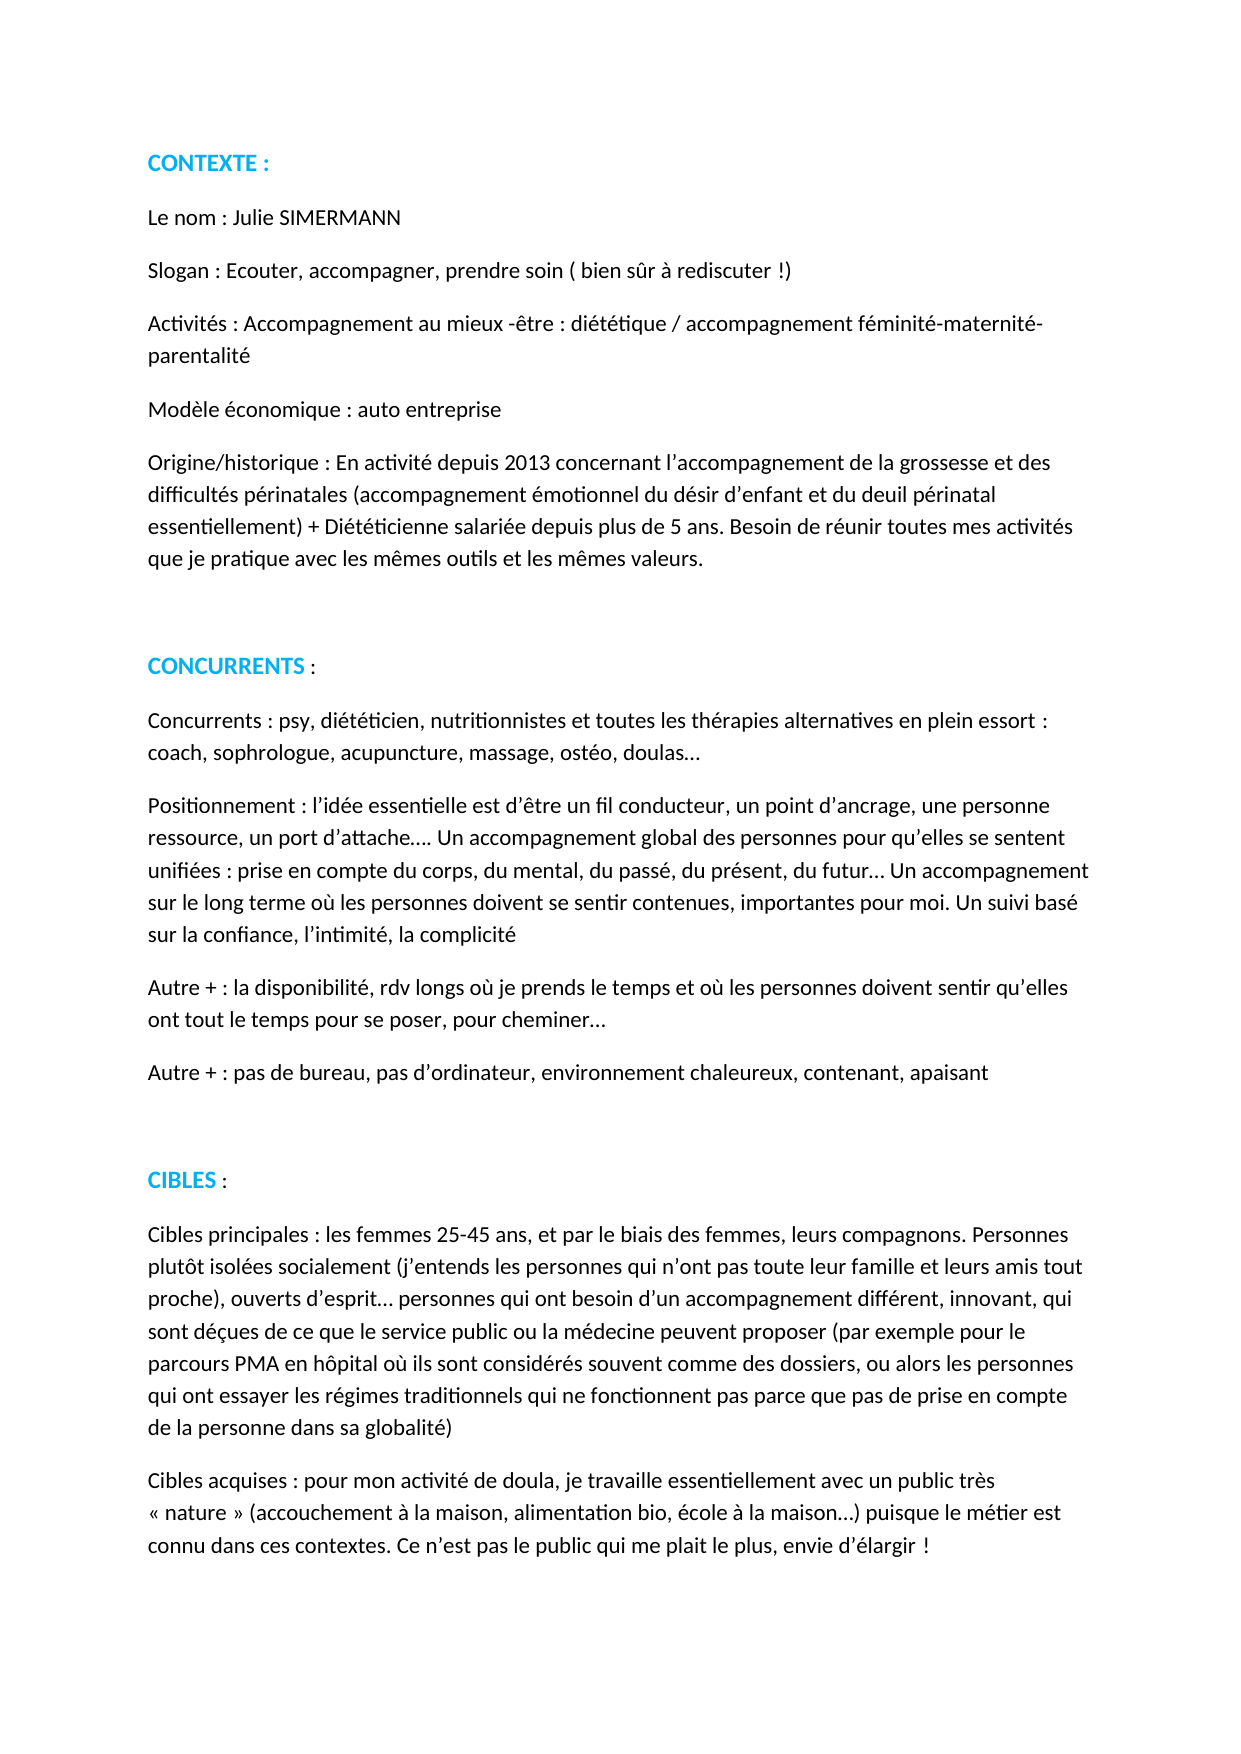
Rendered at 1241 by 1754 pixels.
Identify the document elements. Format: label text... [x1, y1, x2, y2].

text Slogan : Ecouter, accompagner, prendre soin ( bien sûr à rediscuter !) [148, 256, 1093, 284]
text Cibles principales : les femmes 25-45 ans, et par le biais des femmes, leurs compagnons. Personnes plutôt isolées socialement (j’entends les personnes qui n’ont pas toute leur famille et leurs amis tout proche), ouverts d’esprit… personnes qui ont besoin d’un accompagnement différent, innovant, qui sont déçues de ce que le service public ou la médecine peuvent proposer (par exemple pour le parcours PMA en hôpital où ils sont considérés souvent comme des dossiers, ou alors les personnes qui ont essayer les régimes traditionnels qui ne fonctionnent pas parce que pas de prise en compte de la personne dans sa globalité) [148, 1220, 1093, 1441]
text Le nom : Julie SIMERMANN [148, 203, 1093, 231]
text Autre + : la disponibilité, rdv longs où je prends le temps et où les personnes doivent sentir qu’elles ont tout le temps pour se poser, pour cheminer… [148, 973, 1093, 1033]
text CIBLES : [148, 1164, 1093, 1195]
text Autre + : pas de bureau, pas d’ordinateur, environnement chaleureux, contenant, apaisant [148, 1058, 1093, 1086]
text Modèle économique : auto entreprise [148, 395, 1093, 423]
text CONCURRENTS : [148, 650, 1093, 681]
text Origine/historique : En activité depuis 2013 concernant l’accompagnement de la grossesse et des difficultés périnatales (accompagnement émotionnel du désir d’enfant et du deuil périnatal essentiellement) + Diététicienne salariée depuis plus de 5 ans. Besoin de réunir toutes mes activités que je pratique avec les mêmes outils et les mêmes valeurs. [148, 448, 1093, 572]
text Activités : Accompagnement au mieux -être : diététique / accompagnement féminité-maternité-parentalité [148, 309, 1093, 370]
text Concurrents : psy, diététicien, nutritionnistes et toutes les thérapies alternatives en plein essort : coach, sophrologue, acupuncture, massage, ostéo, doulas… [148, 706, 1093, 766]
text Positionnement : l’idée essentielle est d’être un fil conducteur, un point d’ancrage, une personne ressource, un port d’attache…. Un accompagnement global des personnes pour qu’elles se sentent unifiées : prise en compte du corps, du mental, du passé, du présent, du futur… Un accompagnement sur le long terme où les personnes doivent se sentir contenues, importantes pour moi. Un suivi basé sur la confiance, l’intimité, la complicité [148, 791, 1093, 948]
text CONTEXTE : [148, 148, 1093, 178]
text Cibles acquises : pour mon activité de doula, je travaille essentiellement avec un public très « nature » (accouchement à la maison, alimentation bio, école à la maison…) puisque le métier est connu dans ces contextes. Ce n’est pas le public qui me plait le plus, envie d’élargir ! [148, 1466, 1093, 1559]
